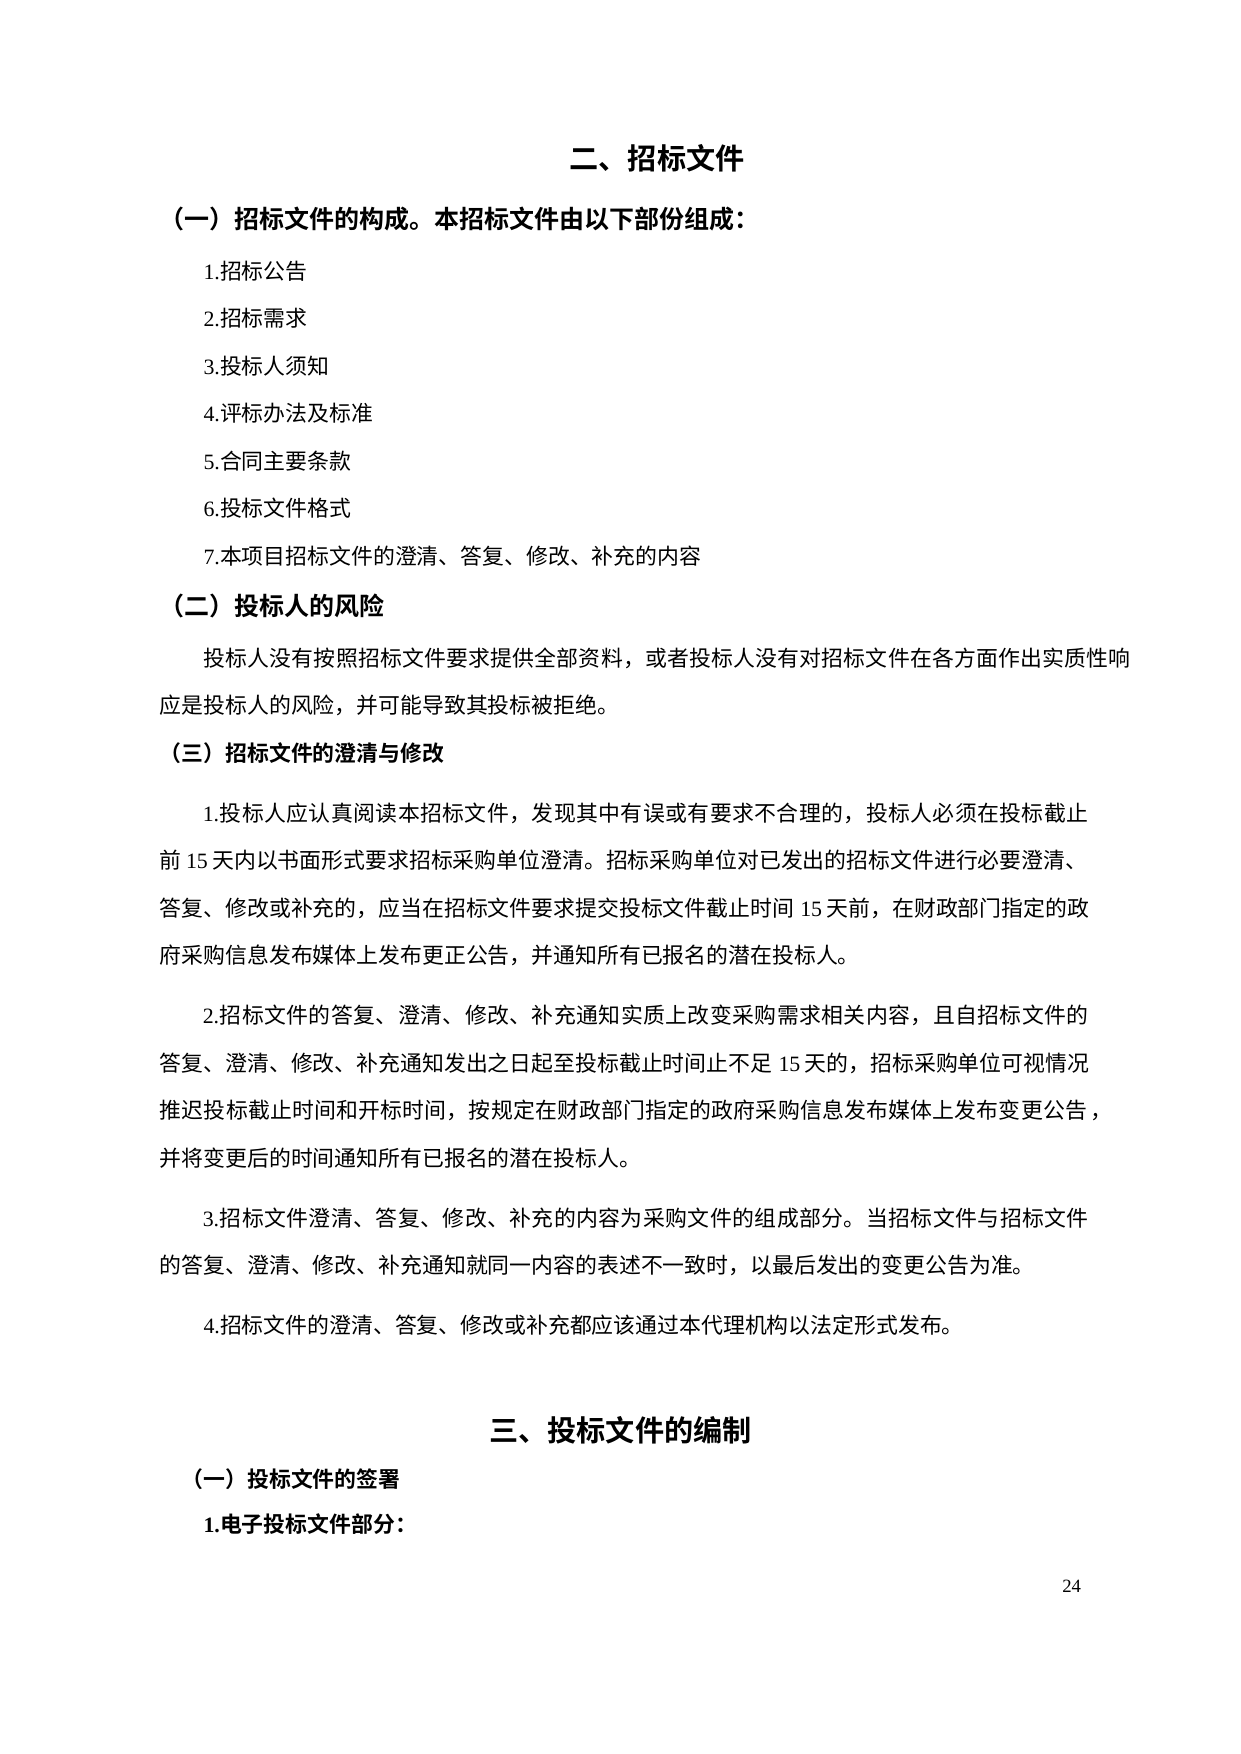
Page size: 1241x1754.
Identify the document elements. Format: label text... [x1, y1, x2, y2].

text 3.招标文件澄清、答复、修改、补充的内容为采购文件的组成部分。当招标文件与招标文件的答复、澄清、修改、补充通知就同一内容的表述不一致时，以最后发出的变更公告为准。 [159, 1201, 1090, 1280]
text （一）投标文件的签署 [159, 1462, 1081, 1494]
text 5.合同主要条款 [159, 444, 1116, 475]
text 二、招标文件 [159, 136, 1081, 178]
text （三）招标文件的澄清与修改 [159, 736, 1090, 767]
text 4.评标办法及标准 [159, 396, 1116, 428]
text 3.投标人须知 [159, 349, 1116, 380]
text 7.本项目招标文件的澄清、答复、修改、补充的内容 [159, 539, 1116, 570]
text （一）招标文件的构成。本招标文件由以下部份组成： [159, 199, 1116, 236]
text 4.招标文件的澄清、答复、修改或补充都应该通过本代理机构以法定形式发布。 [159, 1308, 1133, 1340]
text （二）投标人的风险 [159, 586, 1090, 622]
text 2.招标文件的答复、澄清、修改、补充通知实质上改变采购需求相关内容，且自招标文件的答复、澄清、修改、补充通知发出之日起至投标截止时间止不足15天的，招标采购单位可视情况推迟投标截止时间和开标时间，按规定在财政部门指定的政府采购信息发布媒体上发布变更公告，并将变更后的时间通知所有已报名的潜在投标人。 [159, 998, 1090, 1172]
text 2.招标需求 [159, 301, 1116, 333]
text 1.电子投标文件部分： [159, 1507, 1081, 1538]
text 1.投标人应认真阅读本招标文件，发现其中有误或有要求不合理的，投标人必须在投标截止前15天内以书面形式要求招标采购单位澄清。招标采购单位对已发出的招标文件进行必要澄清、答复、修改或补充的，应当在招标文件要求提交投标文件截止时间15天前，在财政部门指定的政府采购信息发布媒体上发布更正公告，并通知所有已报名的潜在投标人。 [159, 796, 1090, 970]
text 投标人没有按照招标文件要求提供全部资料，或者投标人没有对招标文件在各方面作出实质性响应是投标人的风险，并可能导致其投标被拒绝。 [159, 641, 1133, 720]
text 三、投标文件的编制 [159, 1408, 1081, 1450]
text 6.投标文件格式 [159, 491, 1116, 523]
text 1.招标公告 [159, 254, 1116, 285]
